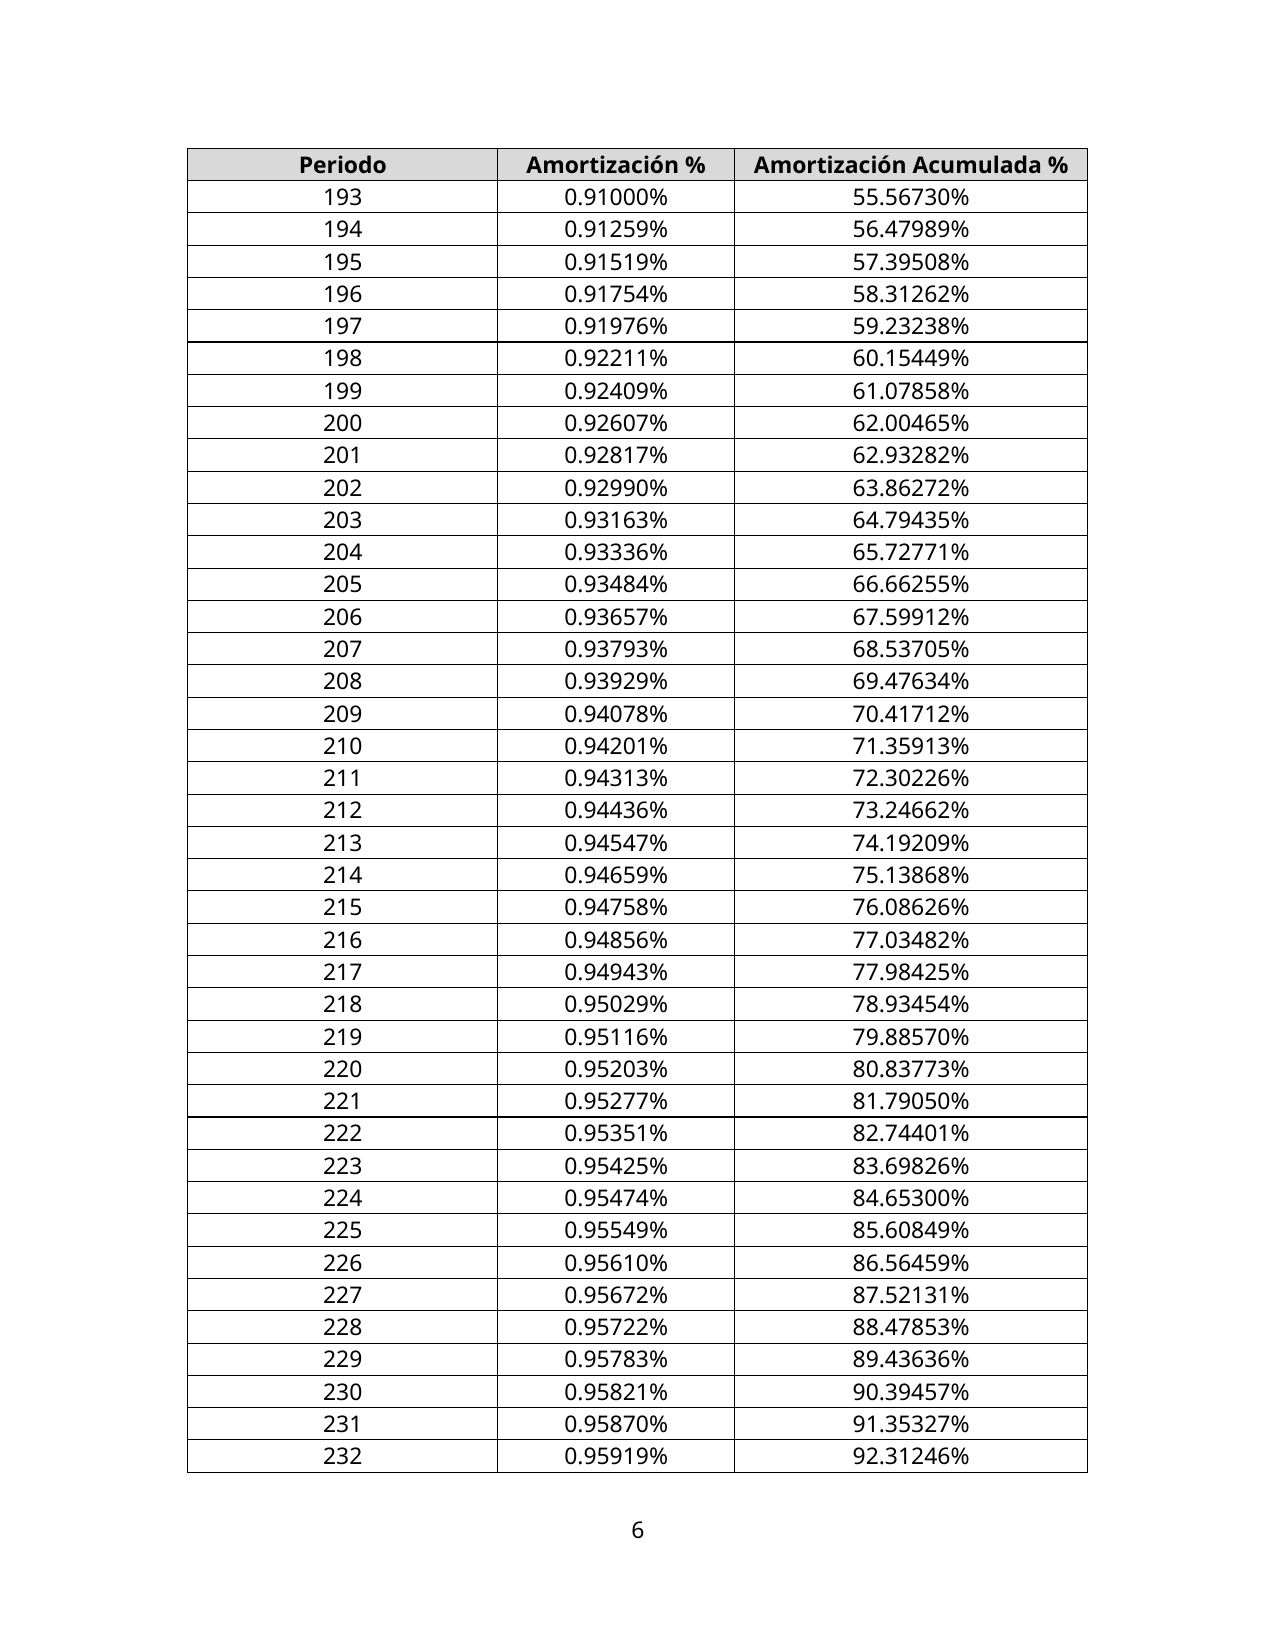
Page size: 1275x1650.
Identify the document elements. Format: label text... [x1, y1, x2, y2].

table_cell 0.94078% [498, 698, 734, 729]
table_cell 76.08626% [735, 891, 1087, 923]
table_cell 69.47634% [735, 665, 1087, 697]
table_cell 0.94313% [498, 762, 734, 793]
table_cell 0.95116% [498, 1021, 734, 1052]
table_cell 0.91754% [498, 278, 734, 309]
table_cell 67.59912% [735, 601, 1087, 632]
table_cell 0.91259% [498, 213, 734, 244]
table_cell 55.56730% [735, 181, 1087, 212]
table_cell 204 [188, 536, 497, 567]
table_cell 85.60849% [735, 1214, 1087, 1246]
table_cell 91.35327% [735, 1408, 1087, 1439]
table_cell 66.66255% [735, 569, 1087, 600]
table_cell 77.03482% [735, 924, 1087, 955]
table_cell 195 [188, 246, 497, 277]
table_cell 205 [188, 569, 497, 600]
table_cell 82.74401% [735, 1118, 1087, 1149]
table_cell 0.95351% [498, 1118, 734, 1149]
table_cell 81.79050% [735, 1085, 1087, 1116]
table_cell 61.07858% [735, 375, 1087, 406]
table_cell 231 [188, 1408, 497, 1439]
table_cell 0.94659% [498, 859, 734, 890]
table_cell 0.95821% [498, 1376, 734, 1407]
table_cell 84.65300% [735, 1182, 1087, 1213]
table_cell 226 [188, 1247, 497, 1278]
table_cell 65.72771% [735, 536, 1087, 567]
table_cell 0.95203% [498, 1053, 734, 1084]
table_header Periodo [188, 149, 497, 180]
table_cell 221 [188, 1085, 497, 1116]
table_cell 224 [188, 1182, 497, 1213]
table_cell 0.93336% [498, 536, 734, 567]
table_cell 0.92990% [498, 472, 734, 503]
table_cell 56.47989% [735, 213, 1087, 244]
table_cell 207 [188, 633, 497, 664]
table_cell 217 [188, 956, 497, 987]
table_cell 0.93793% [498, 633, 734, 664]
table_cell 0.93657% [498, 601, 734, 632]
table_cell 86.56459% [735, 1247, 1087, 1278]
table_cell 90.39457% [735, 1376, 1087, 1407]
table_cell 62.93282% [735, 439, 1087, 471]
table_cell 73.24662% [735, 795, 1087, 826]
table_cell 216 [188, 924, 497, 955]
table_cell 88.47853% [735, 1311, 1087, 1342]
table_cell 78.93454% [735, 988, 1087, 1019]
table_cell 0.93929% [498, 665, 734, 697]
table_cell 0.94856% [498, 924, 734, 955]
table_cell 0.95870% [498, 1408, 734, 1439]
table_cell 0.95783% [498, 1344, 734, 1375]
table_cell 198 [188, 343, 497, 374]
table_cell 0.95919% [498, 1440, 734, 1472]
table_cell 218 [188, 988, 497, 1019]
table_cell 68.53705% [735, 633, 1087, 664]
table_cell 0.93484% [498, 569, 734, 600]
table_cell 0.94436% [498, 795, 734, 826]
table_cell 80.83773% [735, 1053, 1087, 1084]
table_cell 77.98425% [735, 956, 1087, 987]
table_cell 222 [188, 1118, 497, 1149]
table_cell 83.69826% [735, 1150, 1087, 1181]
table_cell 206 [188, 601, 497, 632]
table_cell 227 [188, 1279, 497, 1310]
table_cell 57.39508% [735, 246, 1087, 277]
table_cell 0.95425% [498, 1150, 734, 1181]
table_cell 208 [188, 665, 497, 697]
table_cell 72.30226% [735, 762, 1087, 793]
table_cell 59.23238% [735, 310, 1087, 341]
table_cell 201 [188, 439, 497, 471]
table_cell 196 [188, 278, 497, 309]
table_cell 89.43636% [735, 1344, 1087, 1375]
table_cell 0.95474% [498, 1182, 734, 1213]
table_cell 64.79435% [735, 504, 1087, 535]
table_cell 87.52131% [735, 1279, 1087, 1310]
table_cell 0.94943% [498, 956, 734, 987]
table_cell 230 [188, 1376, 497, 1407]
table_cell 203 [188, 504, 497, 535]
table_header Amortización Acumulada % [735, 149, 1087, 180]
table_cell 0.94547% [498, 827, 734, 858]
table_cell 0.92817% [498, 439, 734, 471]
table_cell 0.94758% [498, 891, 734, 923]
table_cell 215 [188, 891, 497, 923]
table_cell 0.91976% [498, 310, 734, 341]
table_cell 0.95277% [498, 1085, 734, 1116]
table_cell 232 [188, 1440, 497, 1472]
table_cell 225 [188, 1214, 497, 1246]
table_cell 0.95610% [498, 1247, 734, 1278]
table_cell 0.95722% [498, 1311, 734, 1342]
table_cell 229 [188, 1344, 497, 1375]
table_cell 219 [188, 1021, 497, 1052]
table_cell 0.92409% [498, 375, 734, 406]
table_cell 212 [188, 795, 497, 826]
table_cell 79.88570% [735, 1021, 1087, 1052]
table_cell 62.00465% [735, 407, 1087, 438]
table_cell 0.92211% [498, 343, 734, 374]
table_cell 0.95029% [498, 988, 734, 1019]
table_cell 75.13868% [735, 859, 1087, 890]
table_cell 202 [188, 472, 497, 503]
table_cell 0.93163% [498, 504, 734, 535]
table_cell 58.31262% [735, 278, 1087, 309]
table_cell 0.91000% [498, 181, 734, 212]
table_cell 0.91519% [498, 246, 734, 277]
table_cell 197 [188, 310, 497, 341]
table_cell 194 [188, 213, 497, 244]
table_cell 0.94201% [498, 730, 734, 761]
table_cell 210 [188, 730, 497, 761]
table_cell 223 [188, 1150, 497, 1181]
table_cell 74.19209% [735, 827, 1087, 858]
table_cell 213 [188, 827, 497, 858]
table_cell 0.92607% [498, 407, 734, 438]
table_cell 63.86272% [735, 472, 1087, 503]
table_cell 209 [188, 698, 497, 729]
table_cell 228 [188, 1311, 497, 1342]
table_cell 200 [188, 407, 497, 438]
table_cell 0.95549% [498, 1214, 734, 1246]
table_cell 211 [188, 762, 497, 793]
table_cell 193 [188, 181, 497, 212]
table_cell 92.31246% [735, 1440, 1087, 1472]
table_cell 70.41712% [735, 698, 1087, 729]
table_cell 199 [188, 375, 497, 406]
table_cell 0.95672% [498, 1279, 734, 1310]
table_header Amortización % [498, 149, 734, 180]
table_cell 60.15449% [735, 343, 1087, 374]
table_cell 71.35913% [735, 730, 1087, 761]
table_cell 220 [188, 1053, 497, 1084]
table_cell 214 [188, 859, 497, 890]
